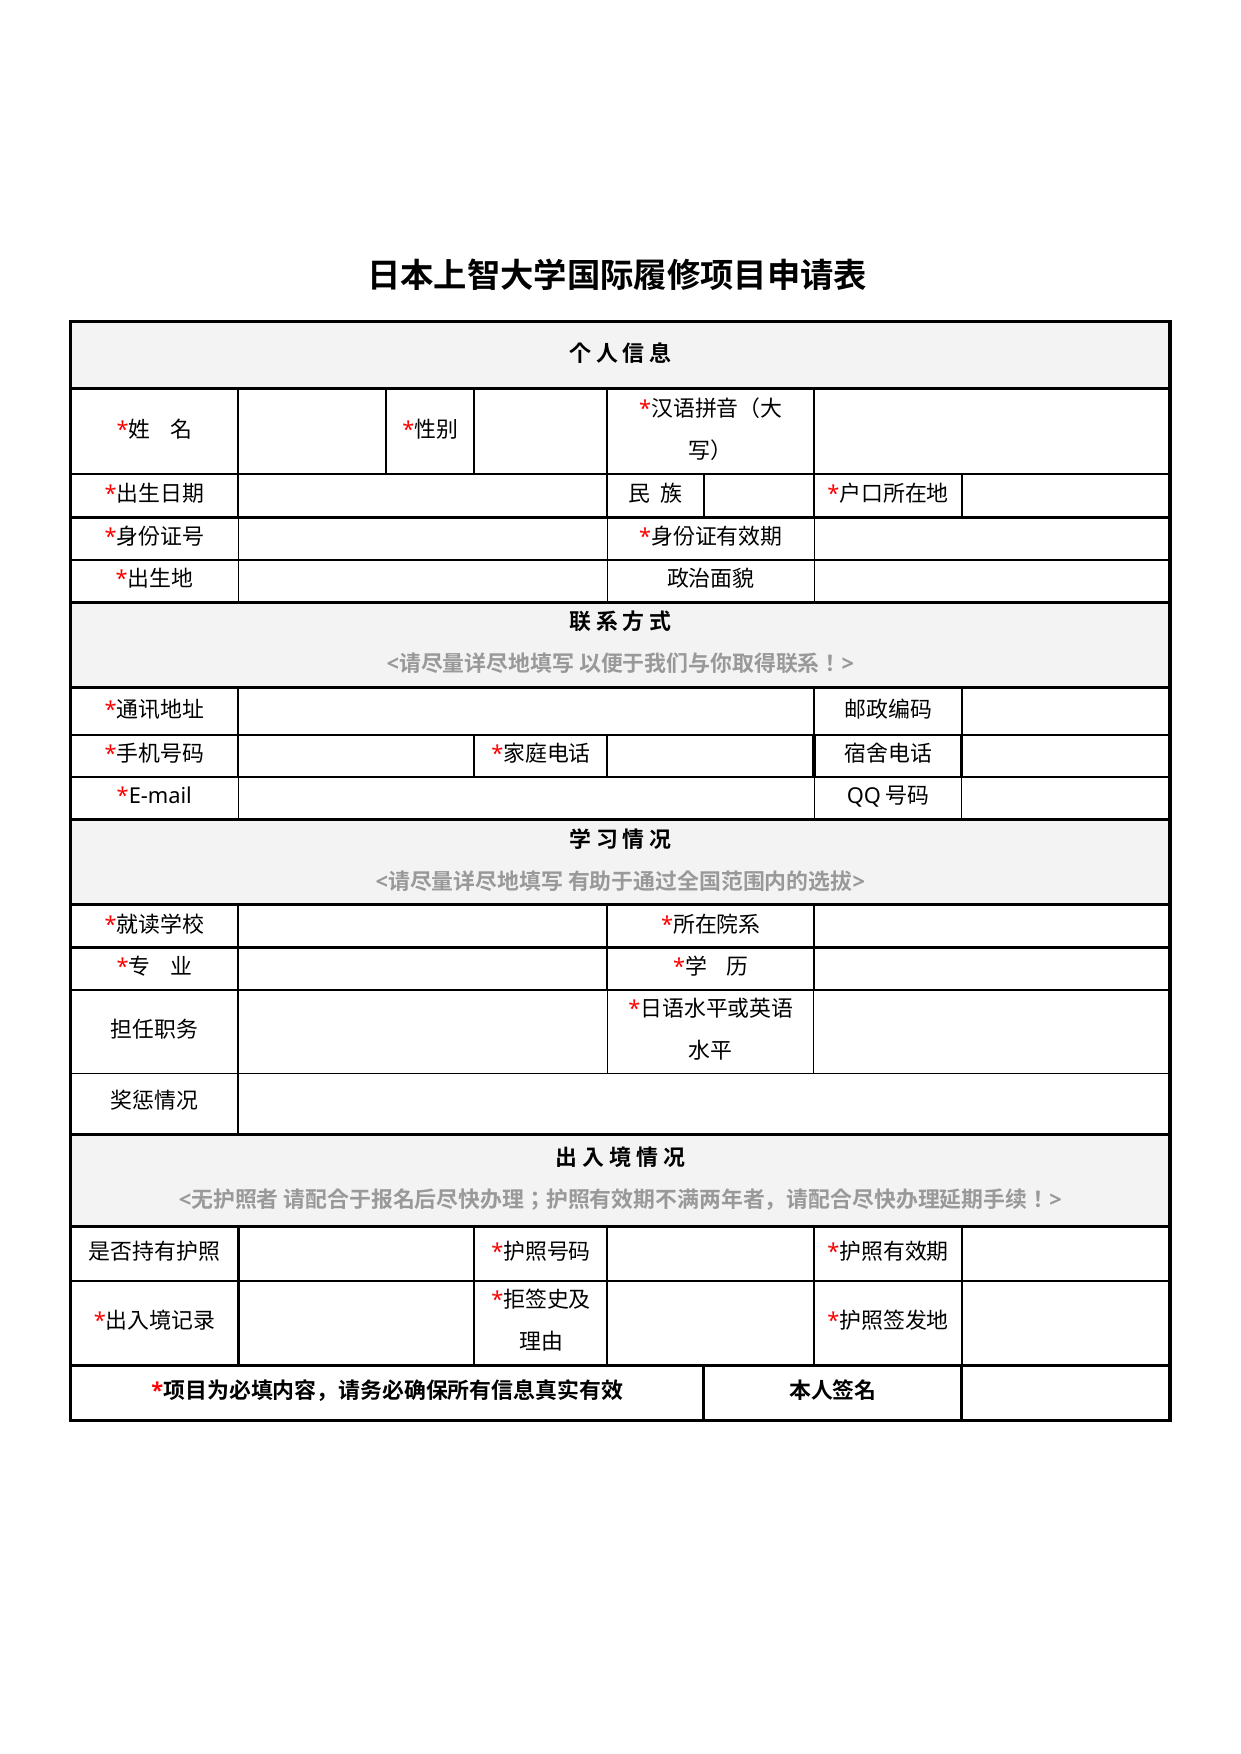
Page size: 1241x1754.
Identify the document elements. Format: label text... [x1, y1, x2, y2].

table_cell *拒签史及理由 [475, 1282, 606, 1364]
table_cell *姓 名 [72, 390, 237, 473]
table_cell [814, 991, 1168, 1073]
table_cell *就读学校 [72, 906, 237, 946]
text 日本上智大学国际履修项目申请表 [187, 241, 1046, 306]
table_cell [240, 1228, 473, 1279]
table_cell [963, 475, 1168, 516]
table_cell [963, 689, 1168, 734]
table_cell 联 系 方 式 <请尽量详尽地填写 以便于我们与你取得联系！> [72, 604, 1168, 686]
table_cell *护照有效期 [815, 1228, 961, 1279]
table_cell 本人签名 [705, 1367, 960, 1419]
table_cell *日语水平或英语水平 [608, 991, 813, 1073]
table_cell [815, 519, 1168, 558]
table_cell [608, 1228, 813, 1279]
table_cell [239, 475, 606, 516]
table_cell [815, 906, 1168, 946]
table_cell [239, 689, 813, 734]
table_cell [963, 1367, 1168, 1419]
table_cell *出生日期 [72, 475, 237, 516]
table_cell *性别 [387, 390, 473, 473]
table_cell *通讯地址 [72, 689, 237, 734]
table_cell [963, 1282, 1168, 1364]
table_cell [239, 736, 473, 776]
table_cell [963, 736, 1168, 776]
table_cell *E-mail [72, 778, 238, 818]
table_cell *身份证号 [72, 519, 238, 558]
table_cell 学 习 情 况 <请尽量详尽地填写 有助于通过全国范围内的选拔> [72, 821, 1168, 903]
table_cell *专 业 [72, 949, 237, 988]
table_cell 政治面貌 [608, 561, 814, 601]
table_cell 奖惩情况 [72, 1074, 237, 1133]
table_cell [608, 1282, 813, 1364]
table_cell *项目为必填内容，请务必确保所有信息真实有效 [72, 1367, 702, 1419]
table_cell 邮政编码 [815, 689, 961, 734]
table_cell 出 入 境 情 况 <无护照者 请配合于报名后尽快办理；护照有效期不满两年者，请配合尽快办理延期手续！> [72, 1136, 1168, 1225]
table_cell *手机号码 [72, 736, 237, 776]
table_cell [705, 475, 813, 516]
table_cell *出入境记录 [72, 1282, 237, 1364]
table_cell [815, 390, 1168, 473]
table_cell [240, 1282, 473, 1364]
table_cell [608, 736, 812, 776]
table_cell [239, 1074, 1168, 1133]
table_cell [962, 778, 1168, 818]
table_cell *户口所在地 [815, 475, 961, 516]
table_cell *学 历 [608, 949, 813, 988]
table_cell [239, 561, 607, 601]
table_cell *护照号码 [475, 1228, 606, 1279]
table_cell 是否持有护照 [72, 1228, 237, 1279]
table_cell [239, 778, 814, 818]
table_cell *汉语拼音（大写） [608, 390, 813, 473]
table_header 个 人 信 息 [72, 323, 1168, 387]
table_cell [239, 390, 385, 473]
table_cell 宿舍电话 [816, 736, 960, 776]
table_cell [815, 561, 1168, 601]
table_cell [475, 390, 606, 473]
table_cell QQ号码 [815, 778, 961, 818]
table_cell [239, 519, 607, 558]
table_cell *所在院系 [608, 906, 813, 946]
table_cell *护照签发地 [815, 1282, 961, 1364]
table_cell *家庭电话 [475, 736, 606, 776]
table_cell 担任职务 [72, 991, 237, 1073]
table_cell *身份证有效期 [608, 519, 814, 558]
table_cell [239, 949, 606, 988]
table_cell *出生地 [72, 561, 238, 601]
table_cell 民 族 [608, 475, 703, 516]
table_cell [239, 991, 607, 1073]
table_cell [239, 906, 606, 946]
table_cell [963, 1228, 1168, 1279]
table_cell [815, 949, 1168, 988]
